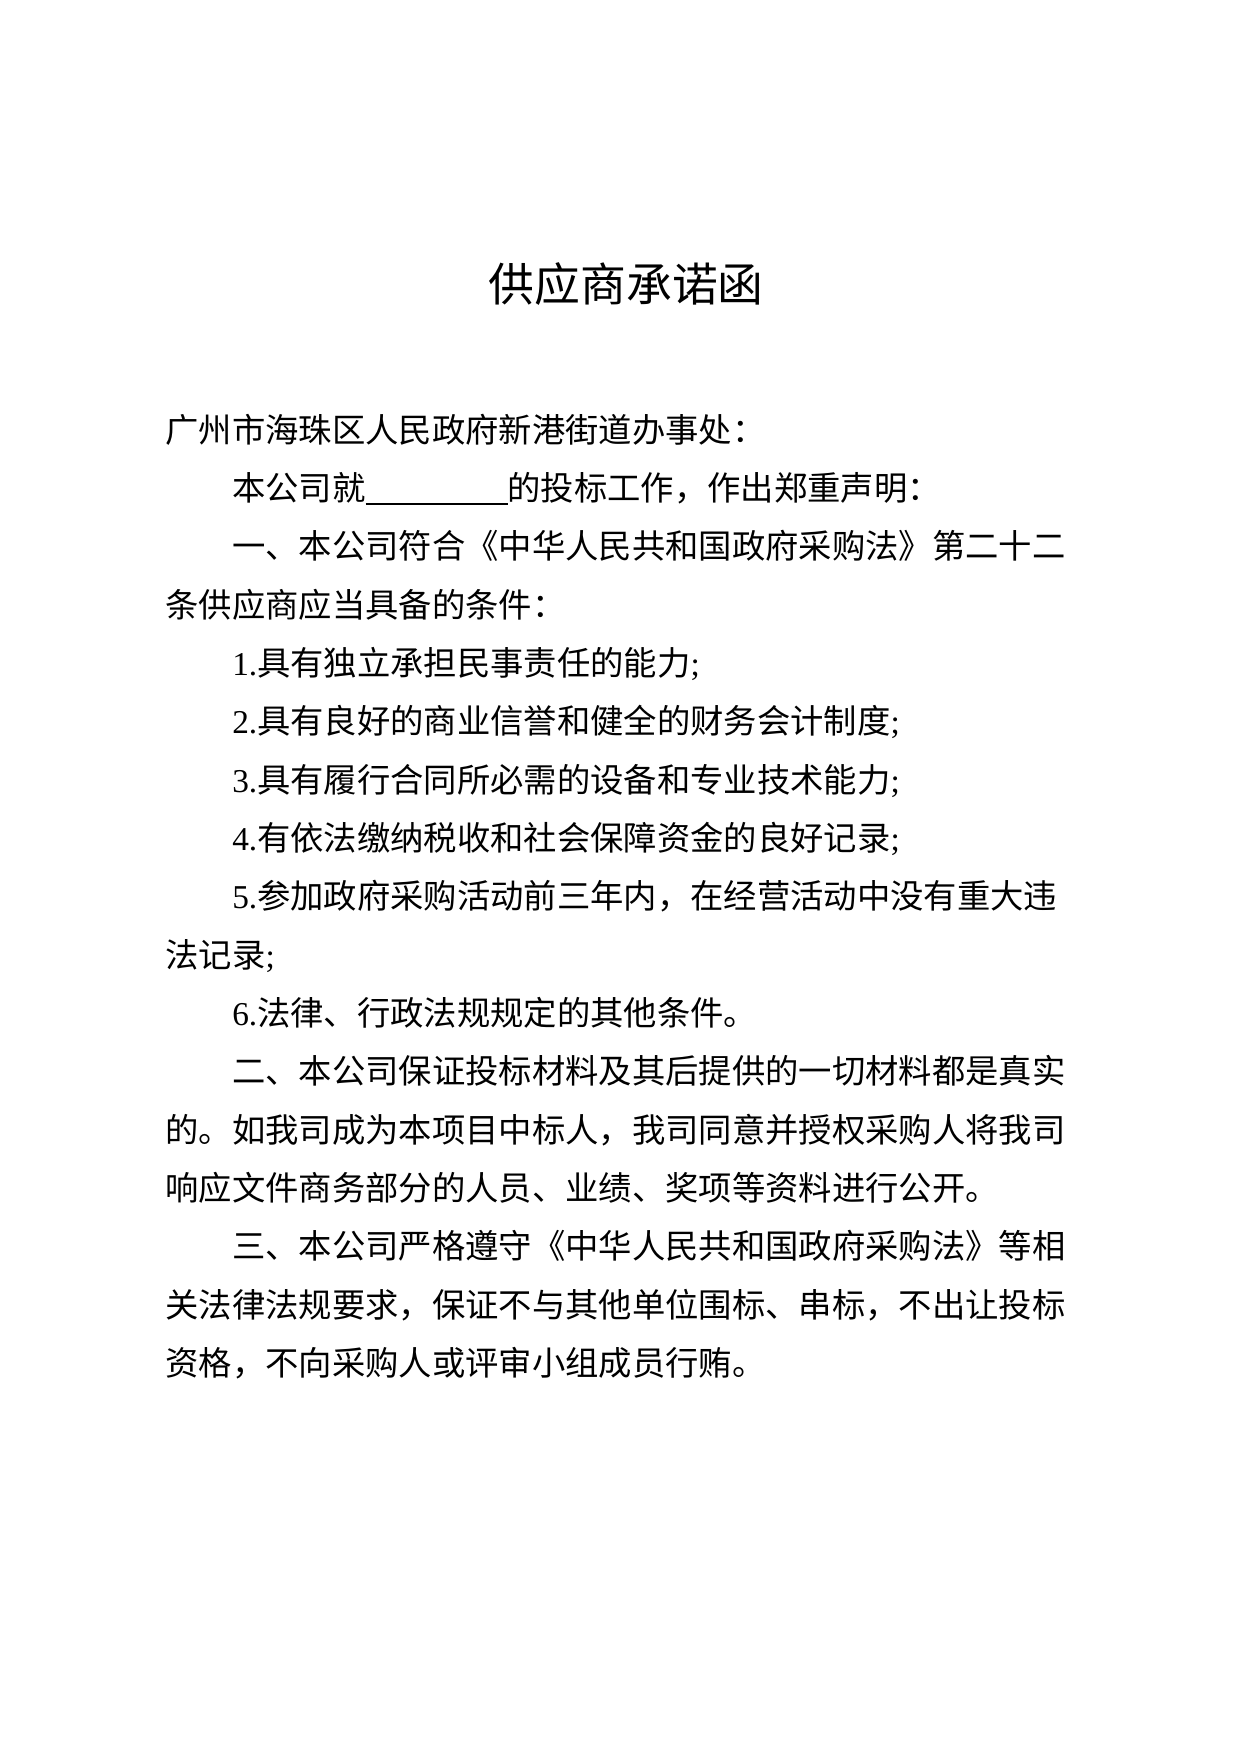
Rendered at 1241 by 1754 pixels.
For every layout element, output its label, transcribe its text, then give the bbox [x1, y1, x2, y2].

list 有依法缴纳税收和社会保障资金的良好记录; [165, 804, 1087, 862]
list 具有良好的商业信誉和健全的财务会计制度; [165, 687, 1087, 745]
list 本公司符合《中华人民共和国政府采购法》第二十二条供应商应当具备的条件： [165, 512, 1087, 629]
list 本公司保证投标材料及其后提供的一切材料都是真实的。如我司成为本项目中标人，我司同意并授权采购人将我司响应文件商务部分的人员、业绩、奖项等资料进行公开。 [165, 1037, 1087, 1212]
list 本公司严格遵守《中华人民共和国政府采购法》等相关法律法规要求，保证不与其他单位围标、串标，不出让投标资格，不向采购人或评审小组成员行贿。 [165, 1212, 1087, 1387]
text 供应商承诺函 [165, 233, 1087, 330]
list 参加政府采购活动前三年内，在经营活动中没有重大违法记录; [165, 862, 1087, 979]
list 具有独立承担民事责任的能力; [165, 629, 1087, 687]
text 本公司就 的投标工作，作出郑重声明： [165, 454, 1087, 512]
list 具有履行合同所必需的设备和专业技术能力; [165, 745, 1087, 804]
list 广州市海珠区人民政府新港街道办事处： [165, 395, 1087, 454]
list 法律、行政法规规定的其他条件。 [165, 979, 1087, 1037]
